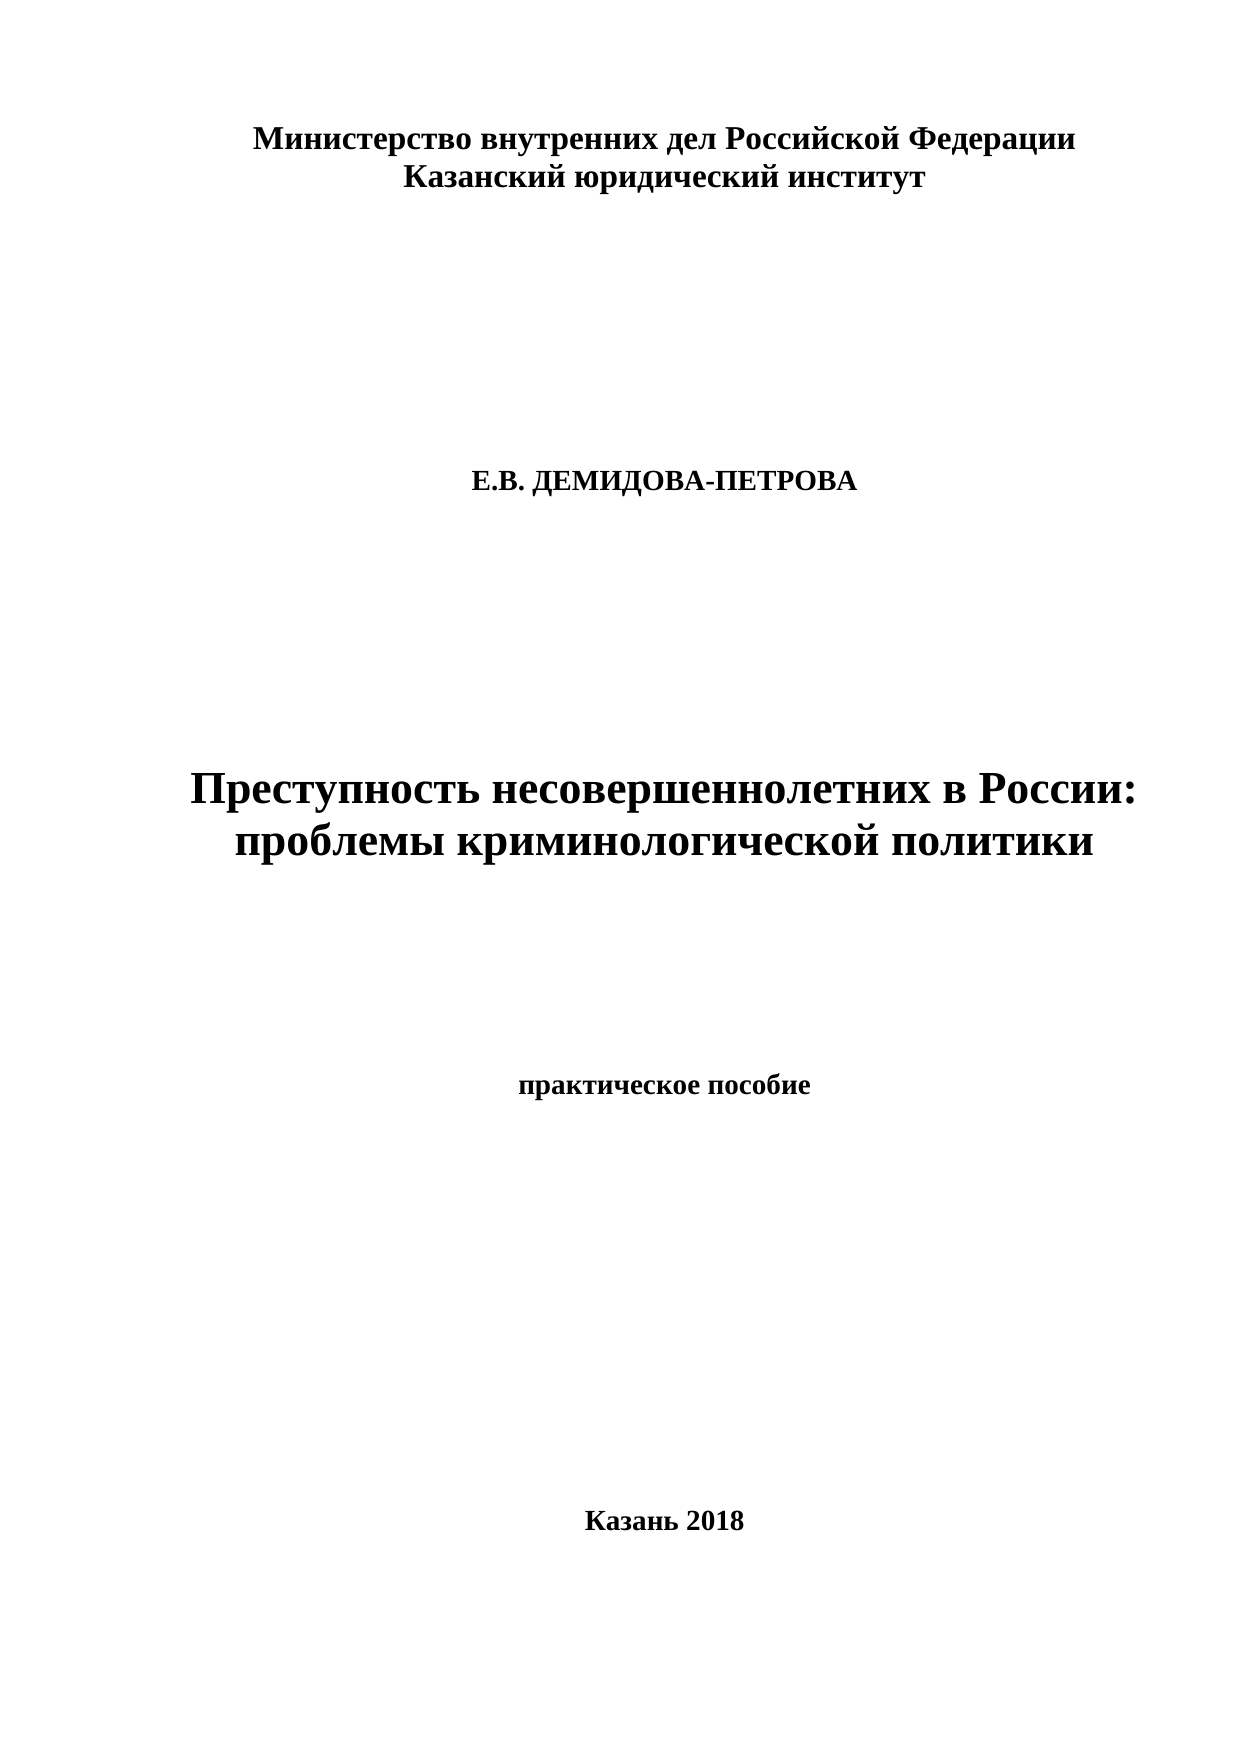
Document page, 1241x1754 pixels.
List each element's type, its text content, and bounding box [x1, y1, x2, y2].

text Казанский юридический институт [177, 156, 1152, 195]
text практическое пособие [177, 1067, 1152, 1100]
text Е.В. ДЕМИДОВА-ПЕТРОВА [177, 463, 1152, 497]
text Казань 2018 [177, 1503, 1152, 1536]
text Преступность несовершеннолетних в России: проблемы криминологической политики [177, 760, 1152, 866]
text Министерство внутренних дел Российской Федерации [177, 118, 1152, 156]
